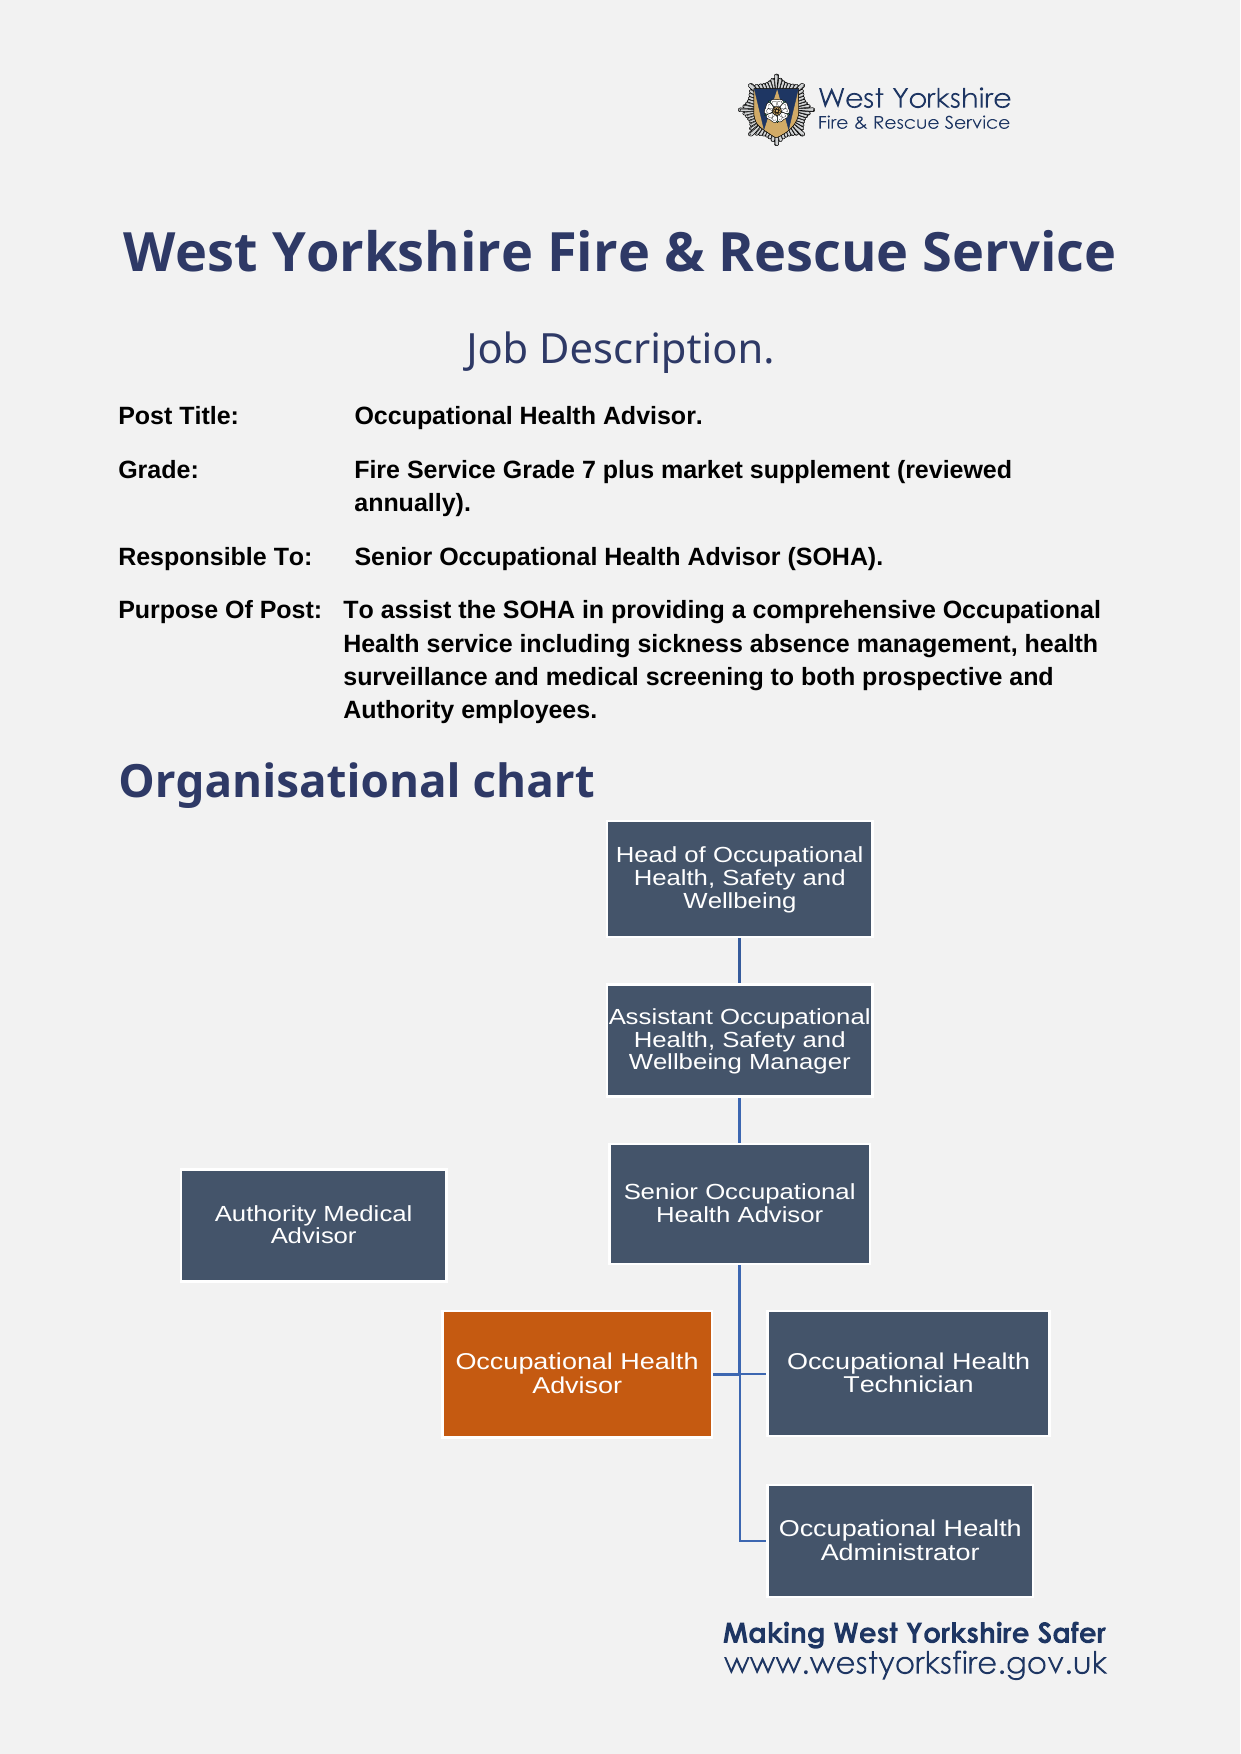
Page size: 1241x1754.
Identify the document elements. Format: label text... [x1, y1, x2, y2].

subtitle Job Description. [118, 319, 1122, 376]
text Post Title: Occupational Health Advisor. [118, 401, 1122, 430]
text Purpose Of Post: To assist the SOHA in providing a comprehensive Occupational Health service including sickness absence management, health surveillance and medical screening to both prospective and Authority employees. [118, 596, 1122, 723]
subtitle Organisational chart [118, 748, 1122, 1601]
text Grade: Fire Service Grade 7 plus market supplement (reviewed annually). [118, 455, 1122, 517]
title West Yorkshire Fire & Rescue Service [118, 213, 1122, 287]
text Responsible To: Senior Occupational Health Advisor (SOHA). [118, 542, 1122, 570]
